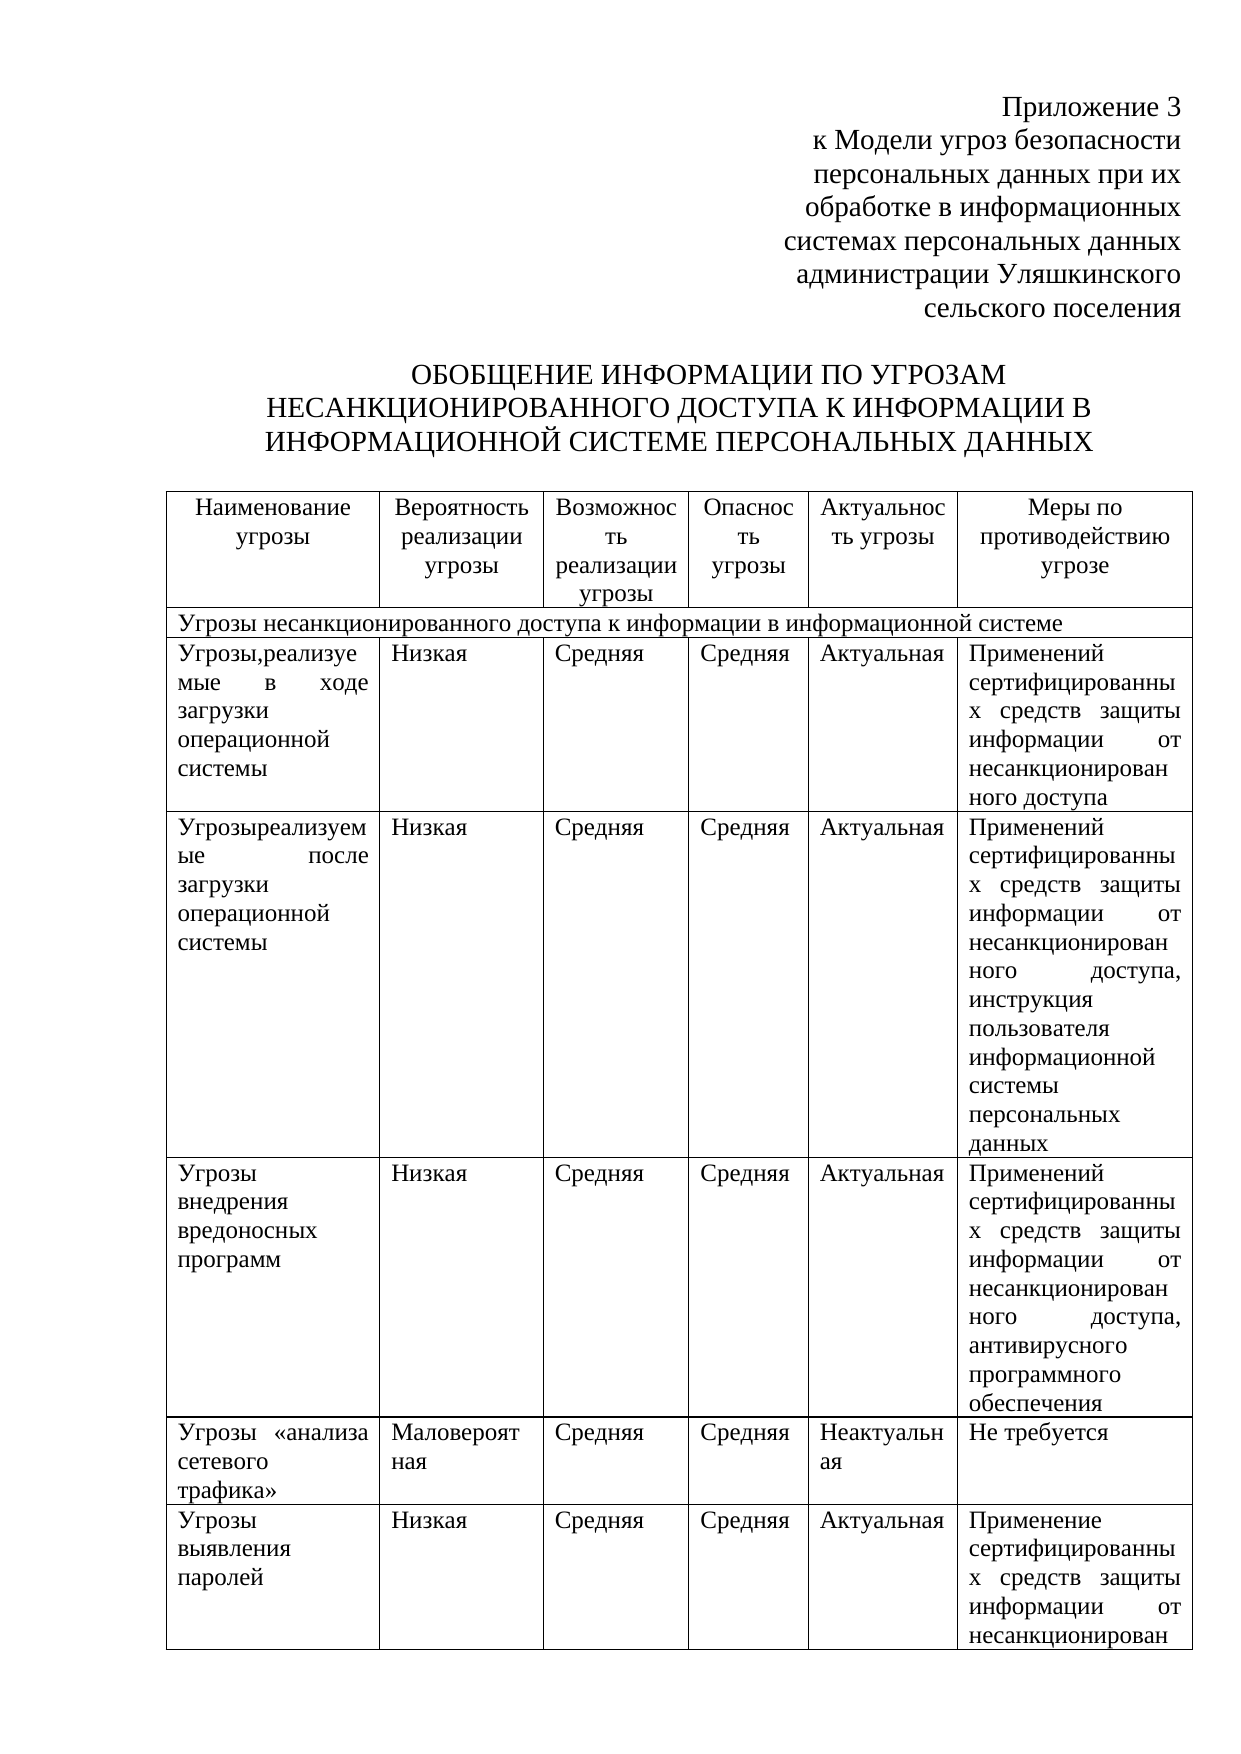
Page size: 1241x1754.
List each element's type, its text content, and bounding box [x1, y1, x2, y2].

table_cell Угрозы несанкционированного доступа к информации в информационной системе [167, 608, 1192, 637]
table_cell Актуальная [809, 638, 957, 811]
table_cell Средняя [689, 812, 808, 1157]
table_cell Применений сертифицированных средств защиты информации от несанкционированного доступа [958, 638, 1192, 811]
table_cell Угрозыреализуемые после загрузки операционной системы [167, 812, 379, 1157]
table_cell Угрозы внедрения вредоносных программ [167, 1158, 379, 1416]
table_cell Средняя [544, 638, 688, 811]
table_cell Неактуальная [809, 1418, 957, 1504]
table_cell Средняя [689, 638, 808, 811]
table_cell Средняя [544, 1158, 688, 1416]
table_cell Угрозы,реализуемые в ходе загрузки операционной системы [167, 638, 379, 811]
table_header Возможность реализации угрозы [544, 492, 688, 607]
text к Модели угроз безопасности [177, 122, 1181, 156]
table_cell Средняя [544, 812, 688, 1157]
text администрации Уляшкинского [177, 256, 1181, 290]
table_header Меры по противодействию угрозе [958, 492, 1192, 607]
table_cell Средняя [544, 1418, 688, 1504]
table_cell Средняя [689, 1505, 808, 1648]
table_cell Применений сертифицированных средств защиты информации от несанкционированного доступа, антивирусного программного обеспечения [958, 1158, 1192, 1416]
table_cell Низкая [380, 1505, 543, 1648]
text системах персональных данных [177, 223, 1181, 256]
text сельского поселения [177, 290, 1181, 323]
text Приложение 3 [177, 89, 1181, 122]
table_header Актуальность угрозы [809, 492, 957, 607]
table_header Вероятность реализации угрозы [380, 492, 543, 607]
text обработке в информационных [177, 189, 1181, 223]
table_cell Средняя [689, 1418, 808, 1504]
table_header Наименование угрозы [167, 492, 379, 607]
table_cell Маловероятная [380, 1418, 543, 1504]
table_header Опасность угрозы [689, 492, 808, 607]
table_cell Средняя [689, 1158, 808, 1416]
table_cell Угрозы «анализа сетевого трафика» [167, 1418, 379, 1504]
table_cell Актуальная [809, 1505, 957, 1648]
text персональных данных при их [177, 156, 1181, 189]
table_cell Низкая [380, 1158, 543, 1416]
table_cell Применений сертифицированных средств защиты информации от несанкционированного доступа, инструкция пользователя информационной системы персональных данных [958, 812, 1192, 1157]
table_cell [167, 1505, 379, 1648]
text ОБОБЩЕНИЕ ИНФОРМАЦИИ ПО УГРОЗАМ НЕСАНКЦИОНИРОВАННОГО ДОСТУПА К ИНФОРМАЦИИ В ИНФОРМАЦИОННОЙ СИСТЕМЕ ПЕРСОНАЛЬНЫХ ДАННЫХ [177, 357, 1181, 458]
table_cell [958, 1505, 1192, 1648]
table_cell Не требуется [958, 1418, 1192, 1504]
table_cell Низкая [380, 638, 543, 811]
table_cell Низкая [380, 812, 543, 1157]
table_cell Средняя [544, 1505, 688, 1648]
table_cell Актуальная [809, 1158, 957, 1416]
table_cell Актуальная [809, 812, 957, 1157]
